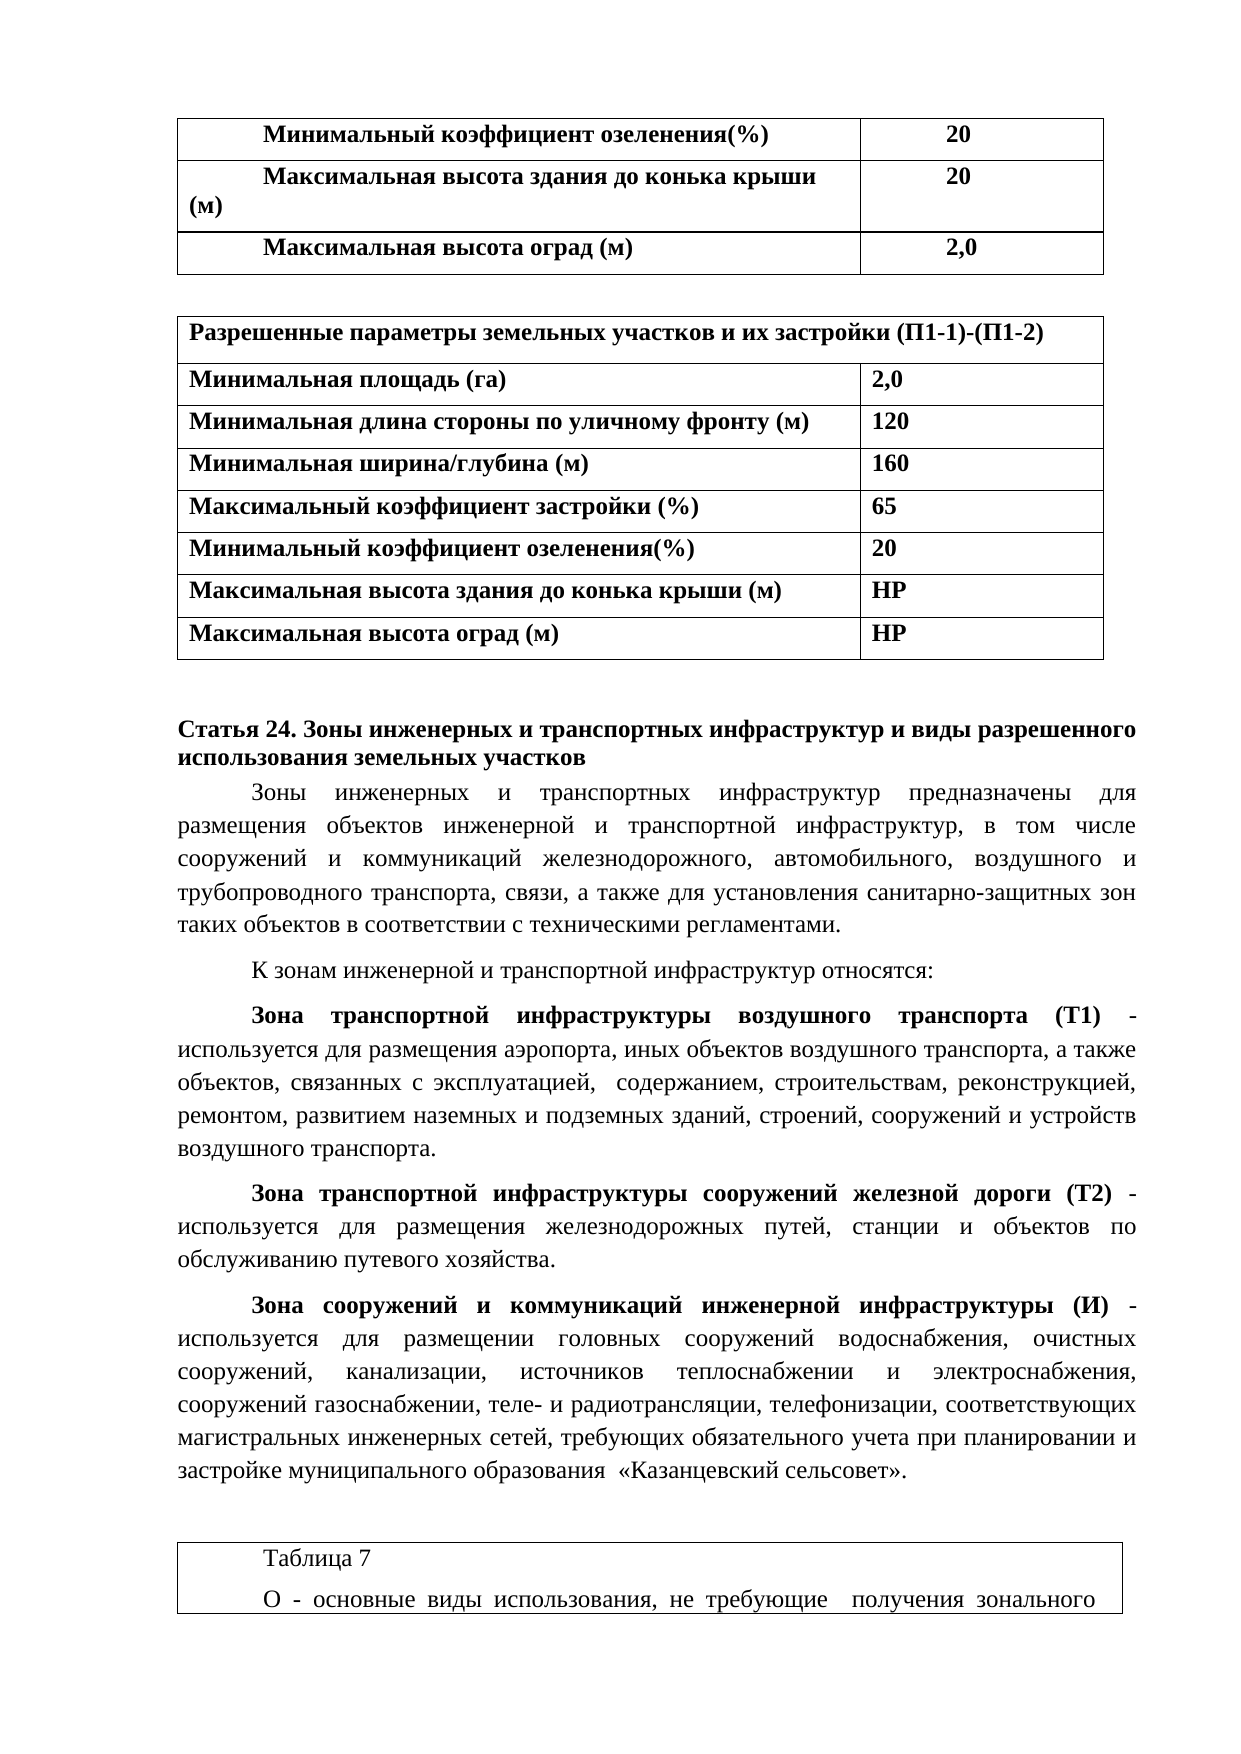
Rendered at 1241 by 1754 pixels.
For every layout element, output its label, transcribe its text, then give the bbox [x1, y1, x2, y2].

table_header Разрешенные параметры земельных участков и их застройки (П1-1)-(П1-2) [178, 317, 1103, 363]
table_cell 20 [861, 161, 1103, 231]
table_cell 20 [861, 119, 1103, 160]
text К зонам инженерной и транспортной инфраструктур относятся: [177, 955, 1137, 984]
table_cell 20 [861, 533, 1103, 574]
table_cell Минимальная ширина/глубина (м) [178, 449, 860, 490]
table_cell Минимальный коэффициент озеленения(%) [178, 119, 860, 160]
table_cell Максимальная высота здания до конька крыши (м) [178, 161, 860, 231]
table_cell Максимальный коэффициент застройки (%) [178, 491, 860, 532]
subtitle Статья 24. Зоны инженерных и транспортных инфраструктур и виды разрешенного использования земельных участков [177, 714, 1152, 771]
table_cell Минимальная длина стороны по уличному фронту (м) [178, 406, 860, 447]
text Зоны инженерных и транспортных инфраструктур предназначены для размещения объектов инженерной и транспортной инфраструктур, в том числе сооружений и коммуникаций железнодорожного, автомобильного, воздушного и трубопроводного транспорта, связи, а также для установления санитарно-защитных зон таких объектов в соответствии с техническими регламентами. [177, 777, 1137, 938]
text Зона транспортной инфраструктуры воздушного транспорта (Т1) - используется для размещения аэропорта, иных объектов воздушного транспорта, а также объектов, связанных с эксплуатацией, содержанием, строительствам, реконструкцией, ремонтом, развитием наземных и подземных зданий, строений, сооружений и устройств воздушного транспорта. [177, 1001, 1137, 1161]
table_cell 65 [861, 491, 1103, 532]
table_cell 2,0 [861, 233, 1103, 274]
table_cell 160 [861, 449, 1103, 490]
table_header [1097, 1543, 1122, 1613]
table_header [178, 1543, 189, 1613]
table_cell Минимальный коэффициент озеленения(%) [178, 533, 860, 574]
table_cell НР [861, 618, 1103, 659]
table_cell Максимальная высота оград (м) [178, 618, 860, 659]
table_cell Максимальная высота здания до конька крыши (м) [178, 575, 860, 617]
table_cell НР [861, 575, 1103, 617]
table_cell 120 [861, 406, 1103, 447]
text Зона сооружений и коммуникаций инженерной инфраструктуры (И) - используется для размещении головных сооружений водоснабжения, очистных сооружений, канализации, источников теплоснабжении и электроснабжения, сооружений газоснабжении, теле- и радиотрансляции, телефонизации, соответствующих магистральных инженерных сетей, требующих обязательного учета при планировании и застройке муниципального образования «Казанцевский сельсовет». [177, 1290, 1137, 1484]
text Зона транспортной инфраструктуры сооружений железной дороги (Т2) - используется для размещения железнодорожных путей, станции и объектов по обслуживанию путевого хозяйства. [177, 1178, 1137, 1273]
table_cell 2,0 [861, 364, 1103, 405]
table_cell Максимальная высота оград (м) [178, 233, 860, 274]
table_cell Минимальная площадь (га) [178, 364, 860, 405]
